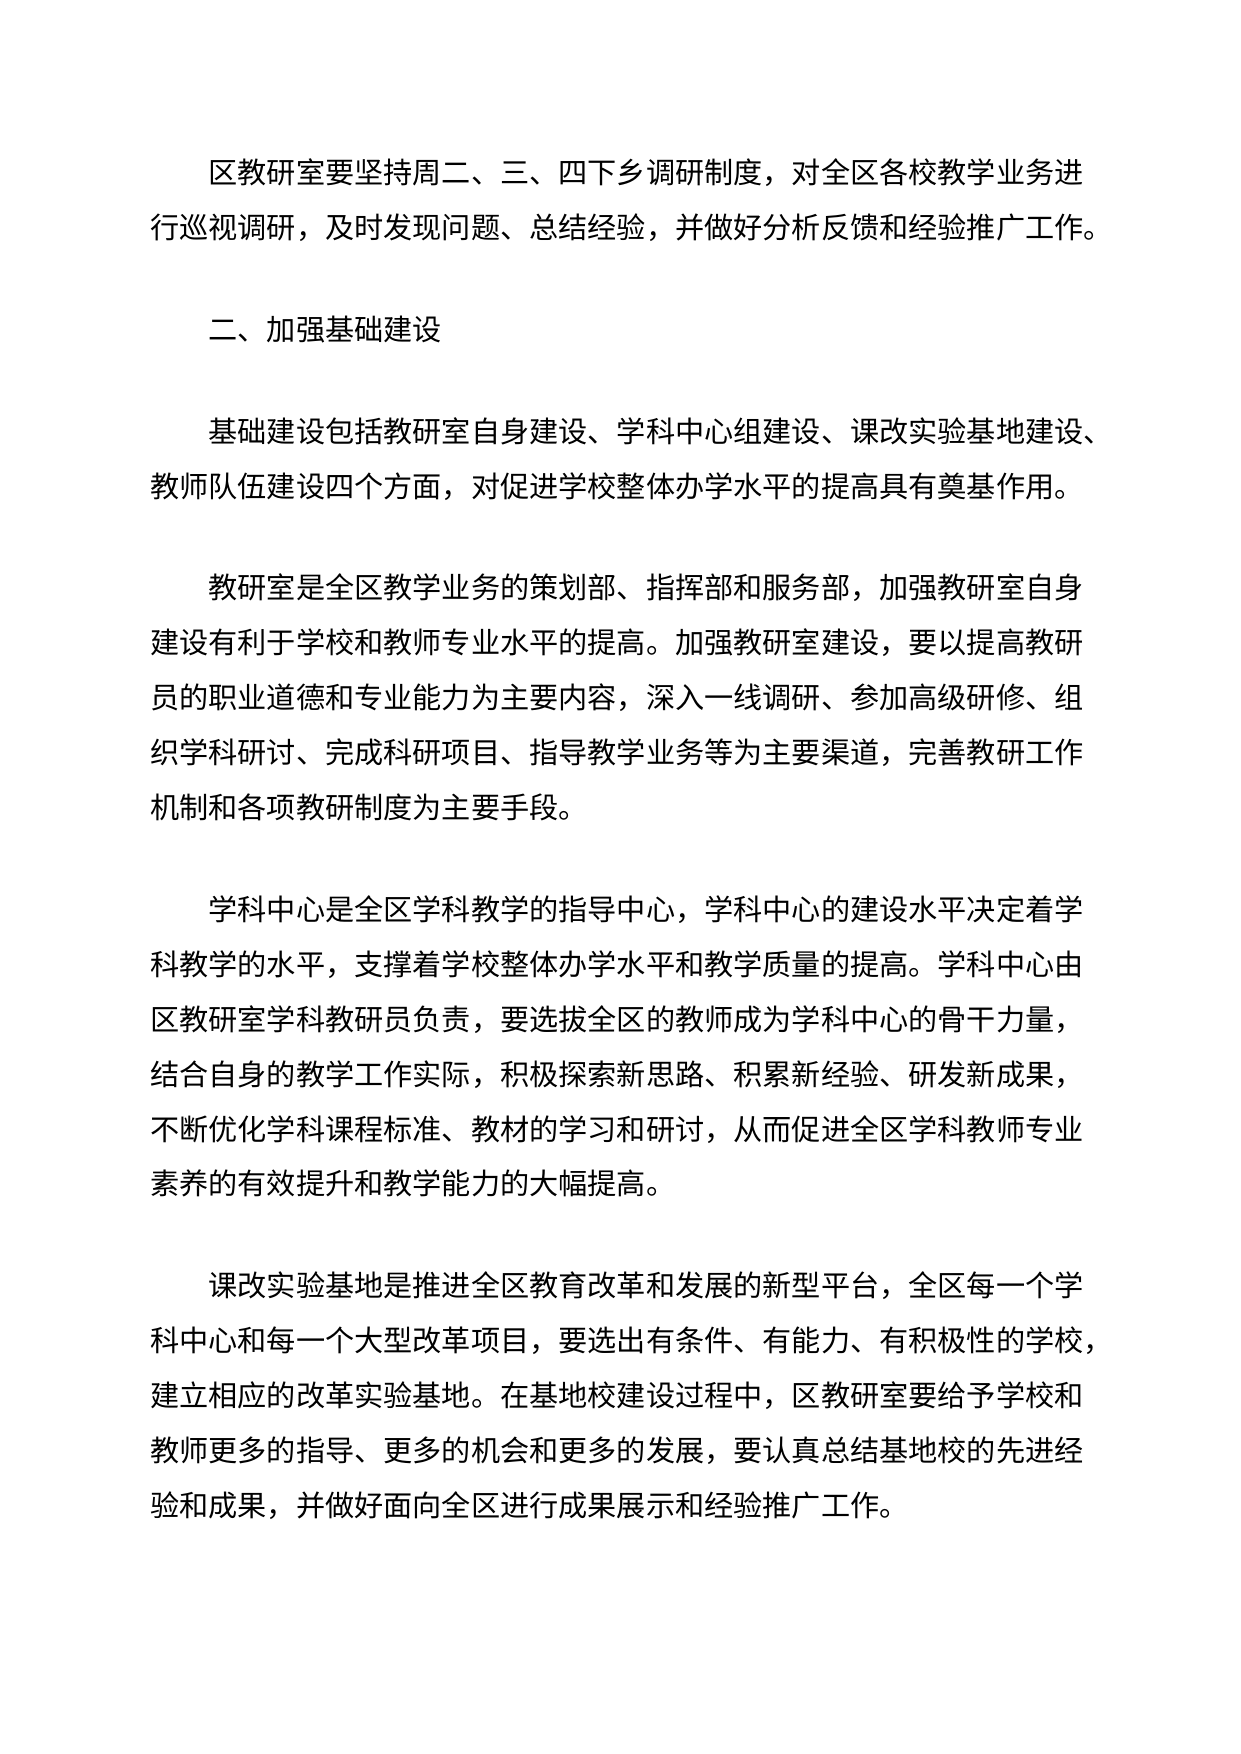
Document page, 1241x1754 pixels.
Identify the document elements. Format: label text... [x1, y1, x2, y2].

text 基础建设包括教研室自身建设、学科中心组建设、课改实验基地建设、教师队伍建设四个方面，对促进学校整体办学水平的提高具有奠基作用。 [150, 408, 1090, 506]
text 区教研室要坚持周二、三、四下乡调研制度，对全区各校教学业务进行巡视调研，及时发现问题、总结经验，并做好分析反馈和经验推广工作。 [150, 150, 1090, 247]
text 二、加强基础建设 [150, 307, 1090, 349]
text 课改实验基地是推进全区教育改革和发展的新型平台，全区每一个学科中心和每一个大型改革项目，要选出有条件、有能力、有积极性的学校，建立相应的改革实验基地。在基地校建设过程中，区教研室要给予学校和教师更多的指导、更多的机会和更多的发展，要认真总结基地校的先进经验和成果，并做好面向全区进行成果展示和经验推广工作。 [150, 1263, 1090, 1524]
text 学科中心是全区学科教学的指导中心，学科中心的建设水平决定着学科教学的水平，支撑着学校整体办学水平和教学质量的提高。学科中心由区教研室学科教研员负责，要选拔全区的教师成为学科中心的骨干力量，结合自身的教学工作实际，积极探索新思路、积累新经验、研发新成果，不断优化学科课程标准、教材的学习和研讨，从而促进全区学科教师专业素养的有效提升和教学能力的大幅提高。 [150, 886, 1090, 1203]
text 教研室是全区教学业务的策划部、指挥部和服务部，加强教研室自身建设有利于学校和教师专业水平的提高。加强教研室建设，要以提高教研员的职业道德和专业能力为主要内容，深入一线调研、参加高级研修、组织学科研讨、完成科研项目、指导教学业务等为主要渠道，完善教研工作机制和各项教研制度为主要手段。 [150, 565, 1090, 827]
